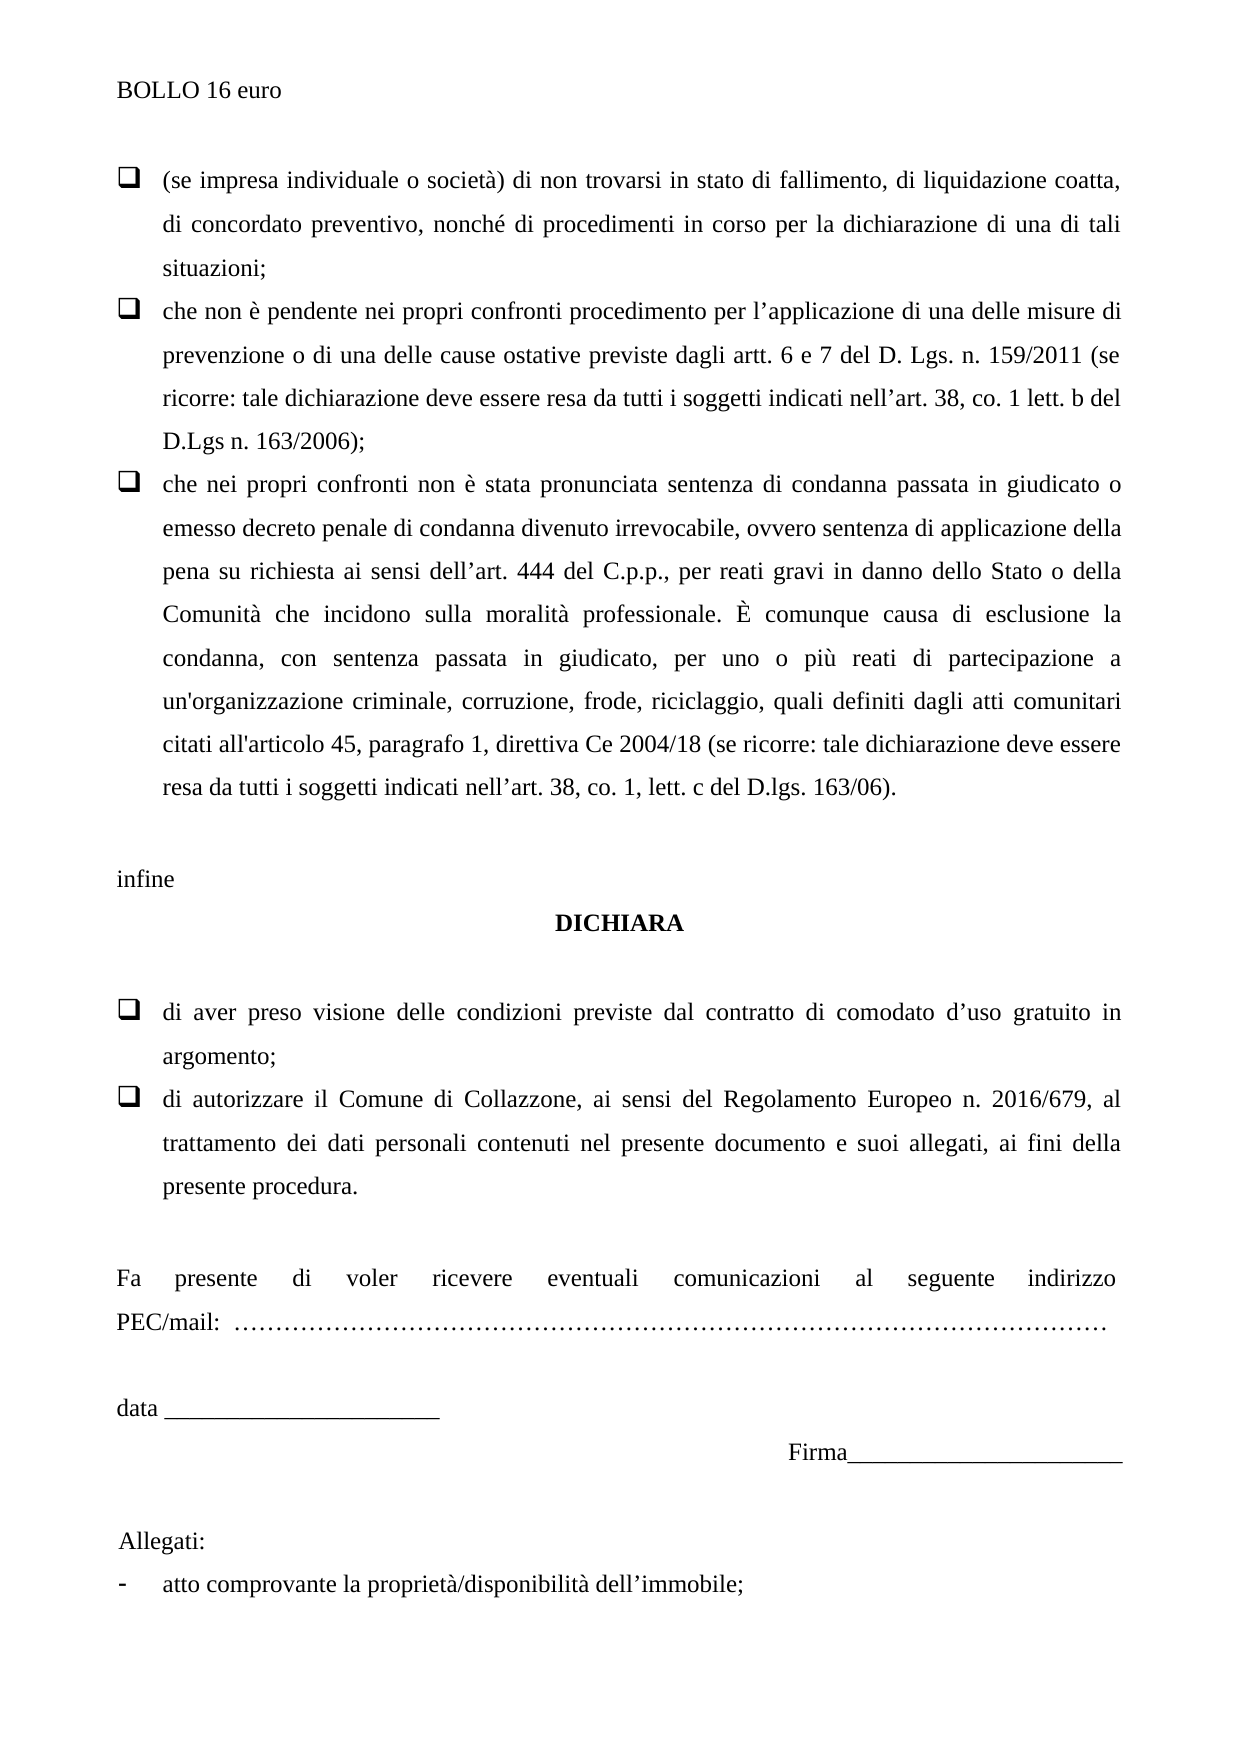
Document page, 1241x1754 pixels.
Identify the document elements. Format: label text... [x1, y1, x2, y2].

list che non è pendente nei propri confronti procedimento per l’applicazione di una delle misure di prevenzione o di una delle cause ostative previste dagli artt. 6 e 7 del D. Lgs. n. 159/2011 (se ricorre: tale dichiarazione deve essere resa da tutti i soggetti indicati nell’art. 38, co. 1 lett. b del D.Lgs n. 163/2006); [116, 296, 1122, 455]
text infine [116, 864, 1122, 893]
list che nei propri confronti non è stata pronunciata sentenza di condanna passata in giudicato o emesso decreto penale di condanna divenuto irrevocabile, ovvero sentenza di applicazione della pena su richiesta ai sensi dell’art. 444 del C.p.p., per reati gravi in danno dello Stato o della Comunità che incidono sulla moralità professionale. È comunque causa di esclusione la condanna, con sentenza passata in giudicato, per uno o più reati di partecipazione a un'organizzazione criminale, corruzione, frode, riciclaggio, quali definiti dagli atti comunitari citati all'articolo 45, paragrafo 1, direttiva Ce 2004/18 (se ricorre: tale dichiarazione deve essere resa da tutti i soggetti indicati nell’art. 38, co. 1, lett. c del D.lgs. 163/06). [116, 469, 1122, 801]
list di aver preso visione delle condizioni previste dal contratto di comodato d’uso gratuito in argomento; [116, 997, 1122, 1070]
text Firma______________________ [116, 1437, 1122, 1466]
text data ______________________ [116, 1393, 1122, 1422]
text Allegati: [118, 1526, 1122, 1555]
text Fa presente di voler ricevere eventuali comunicazioni al seguente indirizzo PEC/mail: …………………………………………………………………………………………… [116, 1263, 1122, 1335]
text DICHIARA [116, 908, 1122, 937]
list (se impresa individuale o società) di non trovarsi in stato di fallimento, di liquidazione coatta, di concordato preventivo, nonché di procedimenti in corso per la dichiarazione di una di tali situazioni; [116, 165, 1122, 281]
list atto comprovante la proprietà/disponibilità dell’immobile; [118, 1569, 1102, 1598]
list di autorizzare il Comune di Collazzone, ai sensi del Regolamento Europeo n. 2016/679, al trattamento dei dati personali contenuti nel presente documento e suoi allegati, ai fini della presente procedura. [116, 1084, 1122, 1200]
